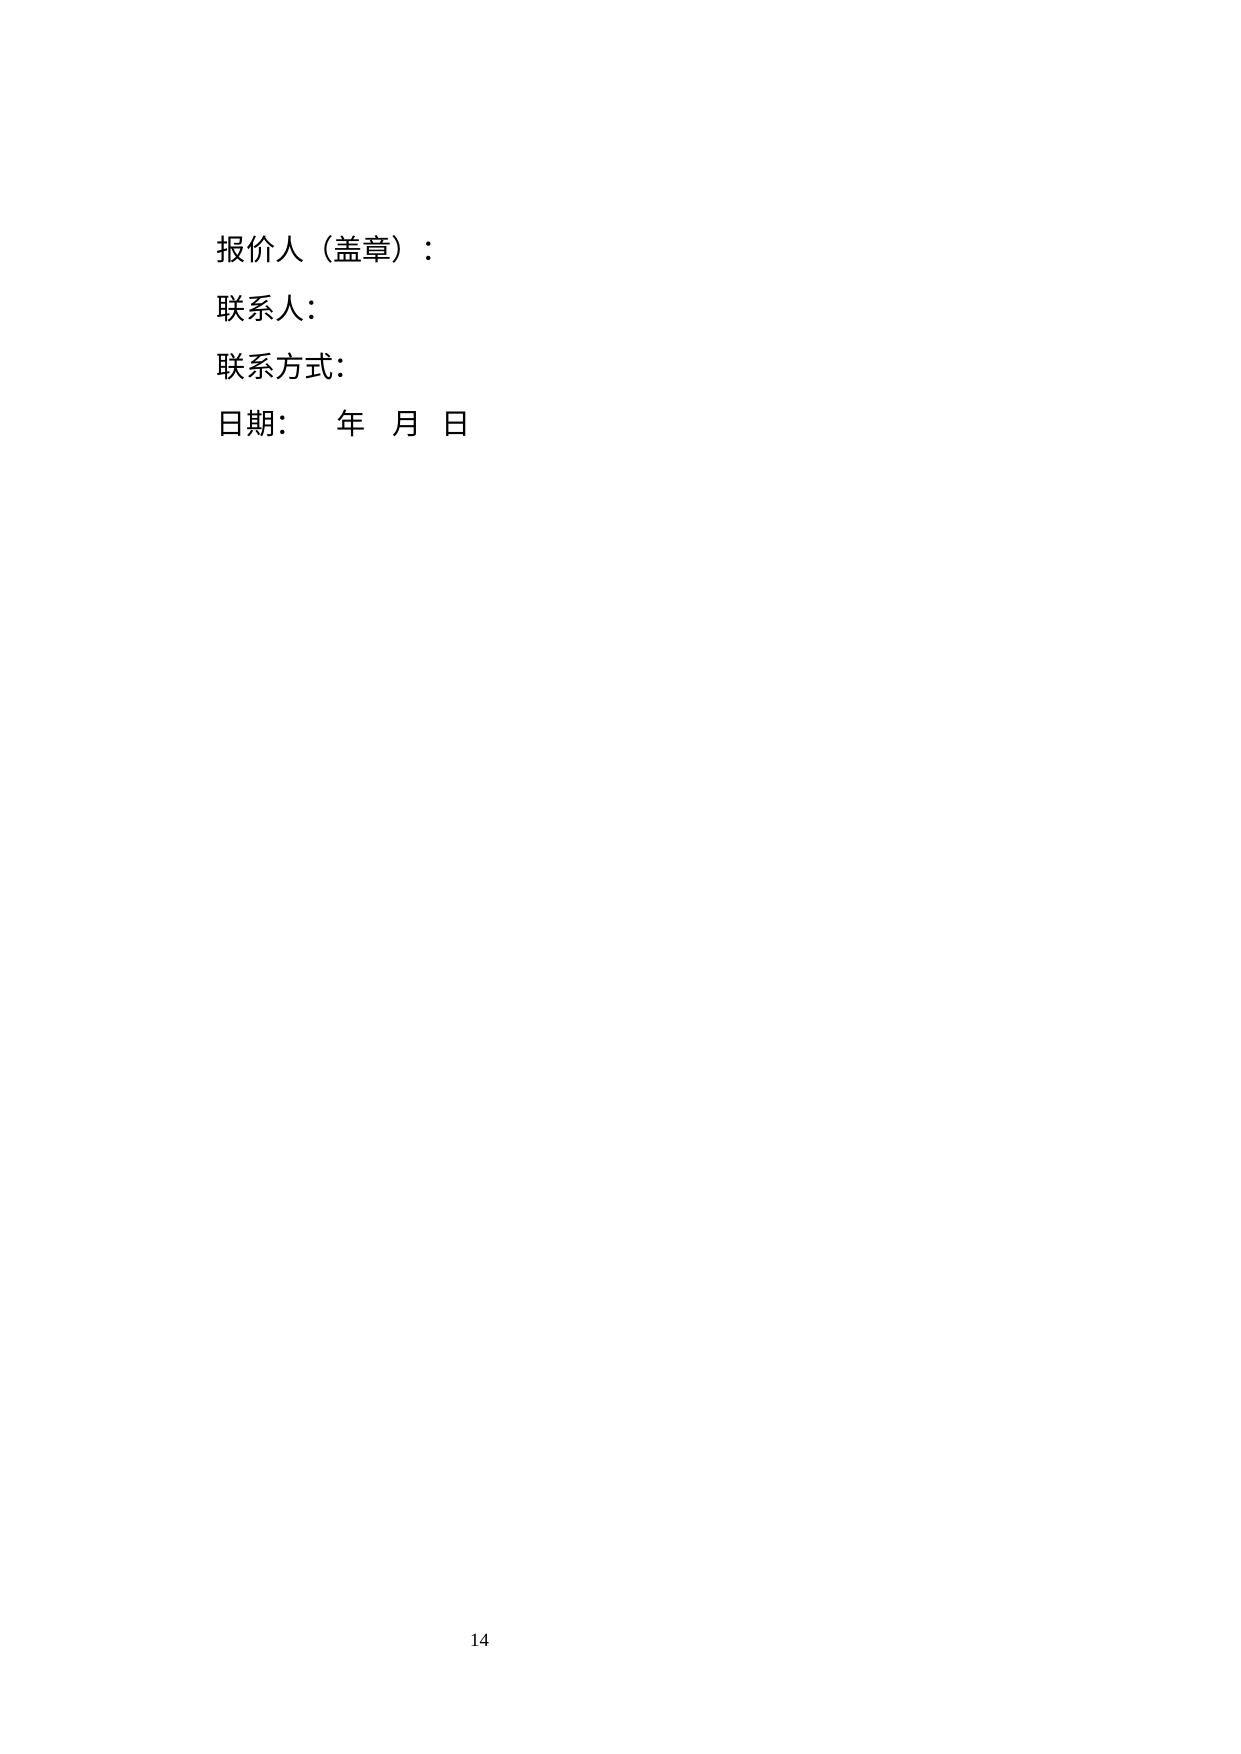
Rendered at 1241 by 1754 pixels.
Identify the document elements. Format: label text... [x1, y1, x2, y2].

list 日期： 年 月 日 [187, 389, 1053, 454]
text 报价人（盖章）： [187, 214, 1053, 272]
text 联系人： [187, 272, 1053, 331]
text 联系方式： [187, 331, 1053, 389]
